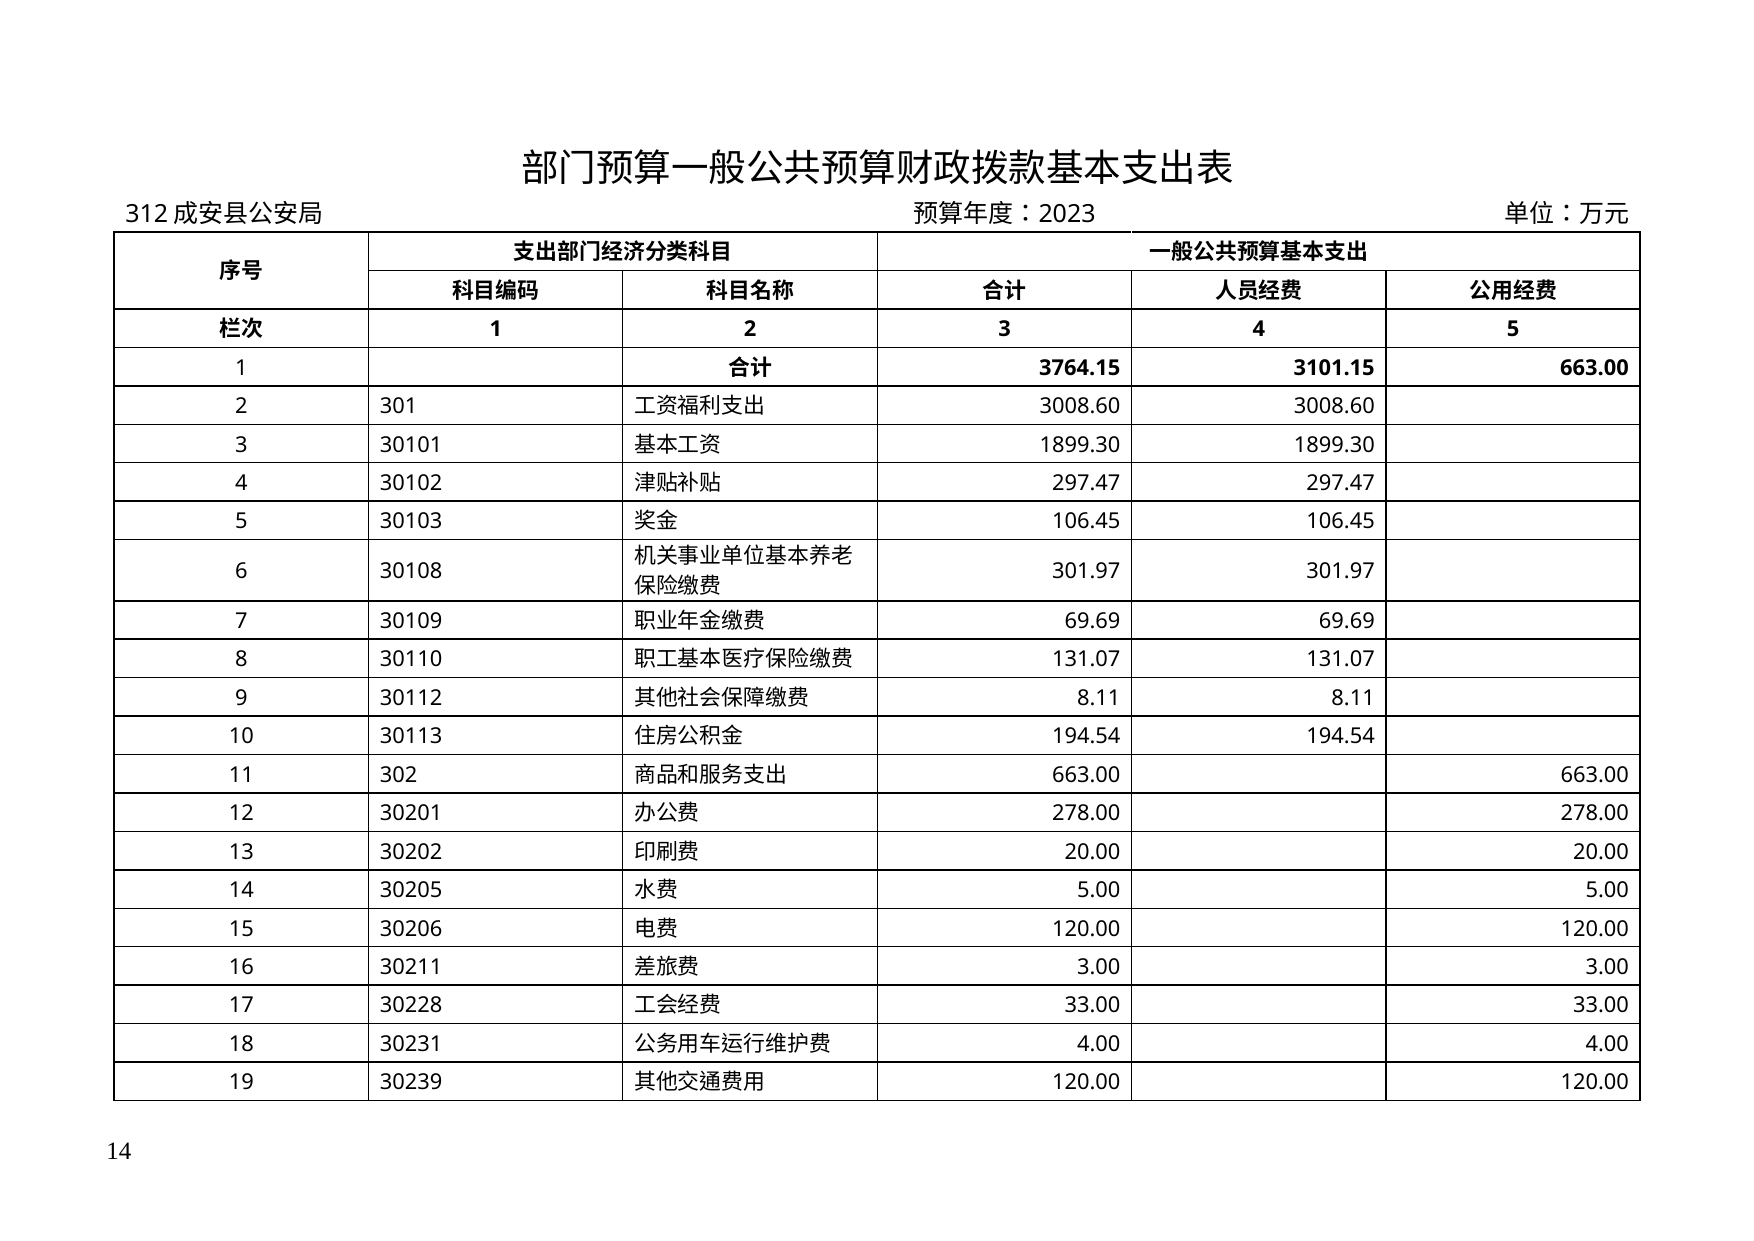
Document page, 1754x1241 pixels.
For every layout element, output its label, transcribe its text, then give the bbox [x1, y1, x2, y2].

table_cell 30205 [369, 871, 622, 907]
table_header 预算年度：2023 [878, 195, 1131, 231]
table_cell 33.00 [878, 986, 1131, 1023]
table_cell 17 [115, 986, 368, 1023]
table_cell 8 [115, 640, 368, 677]
table_cell 1 [115, 348, 368, 385]
table_cell 2 [115, 387, 368, 423]
table_cell 106.45 [878, 502, 1131, 539]
table_cell 13 [115, 832, 368, 869]
table_cell 科目编码 [369, 271, 622, 308]
table_cell 33.00 [1387, 986, 1639, 1023]
table_cell 奖金 [623, 502, 877, 539]
table_cell 30211 [369, 947, 622, 984]
table_cell 131.07 [878, 640, 1131, 677]
table_cell 一般公共预算基本支出 [878, 233, 1639, 270]
table_cell 194.54 [878, 717, 1131, 754]
table_cell 301.97 [878, 540, 1131, 600]
table_cell 30101 [369, 425, 622, 462]
table_cell 30108 [369, 540, 622, 600]
table_cell 工资福利支出 [623, 387, 877, 423]
table_cell 5 [1387, 310, 1639, 347]
table_cell 30201 [369, 794, 622, 831]
table_cell 合计 [878, 271, 1131, 308]
table_cell 序号 [115, 233, 368, 308]
table_cell 3101.15 [1132, 348, 1385, 385]
table_cell 30110 [369, 640, 622, 677]
table_cell 4.00 [1387, 1024, 1639, 1061]
table_cell 69.69 [1132, 602, 1385, 638]
table_cell [1132, 986, 1385, 1023]
table_cell 301.97 [1132, 540, 1385, 600]
table_cell 3 [115, 425, 368, 462]
table_cell [1132, 947, 1385, 984]
table_header 312成安县公安局 [115, 195, 877, 231]
table_cell [1132, 755, 1385, 792]
table_cell 30103 [369, 502, 622, 539]
table_cell 合计 [623, 348, 877, 385]
table_cell 663.00 [1387, 755, 1639, 792]
table_cell 支出部门经济分类科目 [369, 233, 877, 270]
table_cell 663.00 [878, 755, 1131, 792]
table_cell 1 [369, 310, 622, 347]
table_cell 30239 [369, 1063, 622, 1099]
table_cell 4 [1132, 310, 1385, 347]
table_cell [1132, 832, 1385, 869]
table_cell 10 [115, 717, 368, 754]
table_cell 8.11 [878, 678, 1131, 715]
table_cell [1387, 540, 1639, 600]
table_cell 差旅费 [623, 947, 877, 984]
table_cell [1387, 425, 1639, 462]
table_cell 7 [115, 602, 368, 638]
table_cell 8.11 [1132, 678, 1385, 715]
table_cell 4.00 [878, 1024, 1131, 1061]
table_cell [1132, 909, 1385, 946]
table_cell 120.00 [878, 1063, 1131, 1099]
table_cell 基本工资 [623, 425, 877, 462]
table_cell 水费 [623, 871, 877, 907]
table_cell 194.54 [1132, 717, 1385, 754]
table_cell 30113 [369, 717, 622, 754]
table_cell 69.69 [878, 602, 1131, 638]
table_cell 电费 [623, 909, 877, 946]
table_cell 5 [115, 502, 368, 539]
table_cell [1387, 640, 1639, 677]
table_cell 30202 [369, 832, 622, 869]
table_cell 津贴补贴 [623, 463, 877, 500]
table_cell 5.00 [878, 871, 1131, 907]
table_cell 16 [115, 947, 368, 984]
table_cell 30228 [369, 986, 622, 1023]
table_cell 30109 [369, 602, 622, 638]
table_cell 2 [623, 310, 877, 347]
table_cell 办公费 [623, 794, 877, 831]
table_cell 30231 [369, 1024, 622, 1061]
table_cell 科目名称 [623, 271, 877, 308]
table_cell [1132, 1063, 1385, 1099]
table_cell 11 [115, 755, 368, 792]
table_cell 4 [115, 463, 368, 500]
table_cell [1132, 794, 1385, 831]
table_cell 3 [878, 310, 1131, 347]
table_cell [1387, 502, 1639, 539]
table_cell 9 [115, 678, 368, 715]
table_cell 公用经费 [1387, 271, 1639, 308]
table_cell 5.00 [1387, 871, 1639, 907]
table_cell 职业年金缴费 [623, 602, 877, 638]
table_cell 工会经费 [623, 986, 877, 1023]
text 部门预算一般公共预算财政拨款基本支出表 [106, 142, 1648, 193]
table_cell 栏次 [115, 310, 368, 347]
table_cell 20.00 [1387, 832, 1639, 869]
table_cell 131.07 [1132, 640, 1385, 677]
table_cell 3.00 [878, 947, 1131, 984]
table_cell 6 [115, 540, 368, 600]
table_cell 297.47 [878, 463, 1131, 500]
table_cell [1132, 871, 1385, 907]
table_cell [1387, 387, 1639, 423]
table_cell 印刷费 [623, 832, 877, 869]
table_cell 机关事业单位基本养老保险缴费 [623, 540, 877, 600]
table_cell 120.00 [878, 909, 1131, 946]
table_cell [369, 348, 622, 385]
table_cell 12 [115, 794, 368, 831]
table_cell [1387, 463, 1639, 500]
table_cell 1899.30 [1132, 425, 1385, 462]
table_cell 职工基本医疗保险缴费 [623, 640, 877, 677]
table_cell 18 [115, 1024, 368, 1061]
table_cell 14 [115, 871, 368, 907]
table_cell 301 [369, 387, 622, 423]
table_cell 120.00 [1387, 909, 1639, 946]
table_cell [1387, 602, 1639, 638]
table_header 单位：万元 [1132, 195, 1639, 231]
table_cell 3764.15 [878, 348, 1131, 385]
table_cell 公务用车运行维护费 [623, 1024, 877, 1061]
table_cell 其他社会保障缴费 [623, 678, 877, 715]
table_cell 3008.60 [1132, 387, 1385, 423]
table_cell 15 [115, 909, 368, 946]
table_cell 30102 [369, 463, 622, 500]
table_cell 人员经费 [1132, 271, 1385, 308]
table_cell 30206 [369, 909, 622, 946]
table_cell 120.00 [1387, 1063, 1639, 1099]
table_cell 278.00 [1387, 794, 1639, 831]
table_cell 297.47 [1132, 463, 1385, 500]
table_cell 3.00 [1387, 947, 1639, 984]
table_cell 302 [369, 755, 622, 792]
table_cell [1387, 717, 1639, 754]
table_cell 663.00 [1387, 348, 1639, 385]
table_cell 其他交通费用 [623, 1063, 877, 1099]
table_cell 住房公积金 [623, 717, 877, 754]
table_cell 商品和服务支出 [623, 755, 877, 792]
table_cell 278.00 [878, 794, 1131, 831]
table_cell [1132, 1024, 1385, 1061]
table_cell 106.45 [1132, 502, 1385, 539]
table_cell 1899.30 [878, 425, 1131, 462]
table_cell 20.00 [878, 832, 1131, 869]
table_cell 19 [115, 1063, 368, 1099]
table_cell 3008.60 [878, 387, 1131, 423]
table_cell [1387, 678, 1639, 715]
table_cell 30112 [369, 678, 622, 715]
